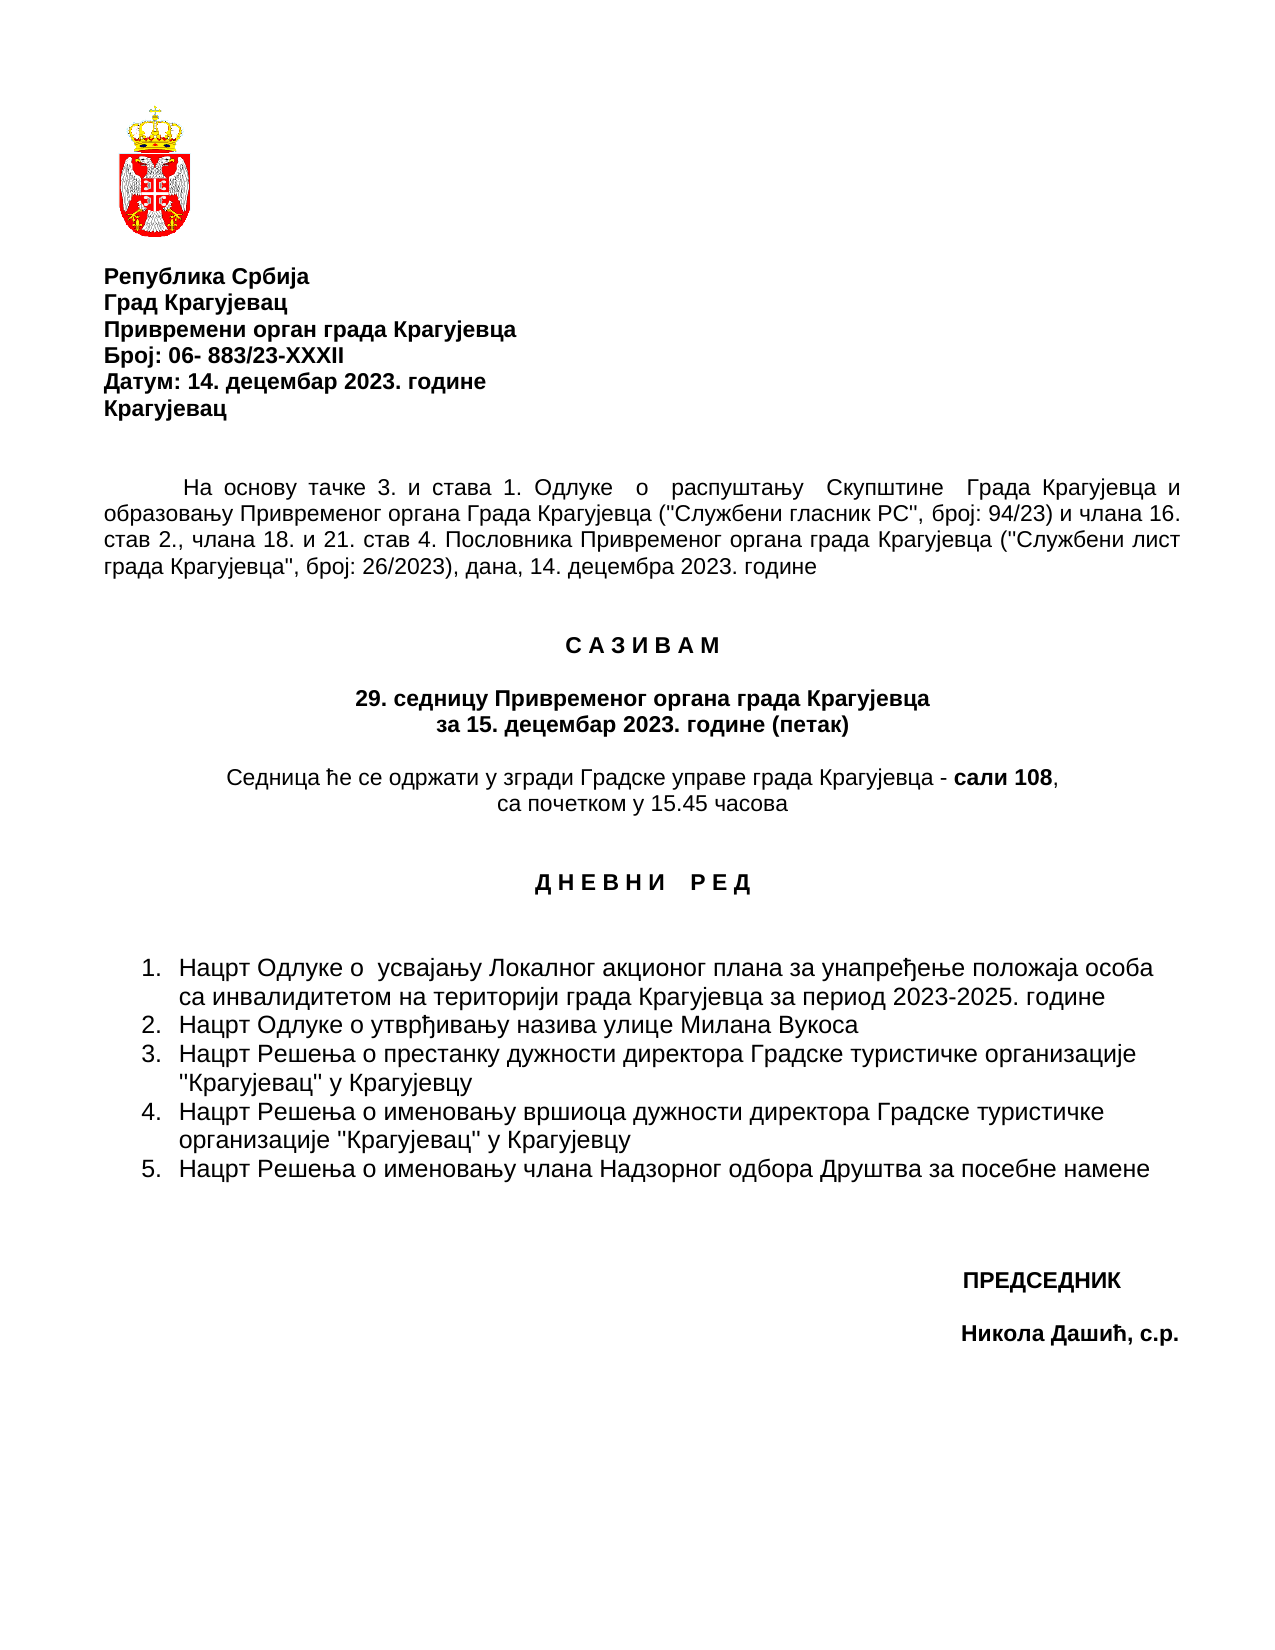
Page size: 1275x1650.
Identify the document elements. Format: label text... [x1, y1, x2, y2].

text Никола Дашић, с.р. [103, 1319, 1181, 1346]
text Датум: 14. децембар 2023. године [103, 368, 1181, 395]
text На основу тачке 3. и става 1. Одлуке о распуштању Скупштине Града Крагујевца и образовању Привременог органа Града Крагујевца (''Службени гласник РС'', број: 94/23) и члана 16. став 2., члана 18. и 21. став 4. Пословника Привременог органа града Крагујевца (''Службени лист града Крагујевца'', број: 26/2023), дана, 14. децембра 2023. године [103, 474, 1181, 579]
text Град Крагујевац [103, 289, 1181, 316]
text за 15. децембар 2023. године (петак) [103, 711, 1181, 737]
list Нацрт Одлуке о усвајању Локалног акционог плана за унапређење положаја особа са инвалидитетом на територији града Крагујевца за период 2023-2025. године [141, 953, 1181, 1010]
text Седница ће се одржати у згради Градске управе града Крагујевца - сали 108, [103, 764, 1181, 790]
text ПРЕДСЕДНИК [553, 1267, 1181, 1293]
text Република Србија [103, 263, 1181, 289]
list Нацрт Решења о именовању члана Надзорног одбора Друштва за посебне намене [141, 1154, 1181, 1183]
text С А З И В А М [103, 632, 1181, 658]
list Нацрт Одлуке о утврђивању назива улицe Милана Вукоса [141, 1010, 1181, 1039]
text Д Н Е В Н И Р Е Д [103, 869, 1181, 895]
text Крагујевац [103, 395, 1181, 421]
text Привремени орган града Крагујевца [103, 316, 1181, 342]
picture [118, 105, 191, 237]
text 29. седницу Привременог органа града Крагујевца [103, 684, 1181, 711]
text Број: 06- 883/23-XXXII [103, 342, 1181, 368]
list Нацрт Решења о именовању вршиоца дужности директора Градске туристичке организације ''Крагујевац'' у Крагујевцу [141, 1097, 1181, 1154]
text са почетком у 15.45 часова [103, 790, 1181, 816]
list Нацрт Решења о престанку дужности директора Градске туристичке организације ''Крагујевац'' у Крагујевцу [141, 1039, 1181, 1097]
